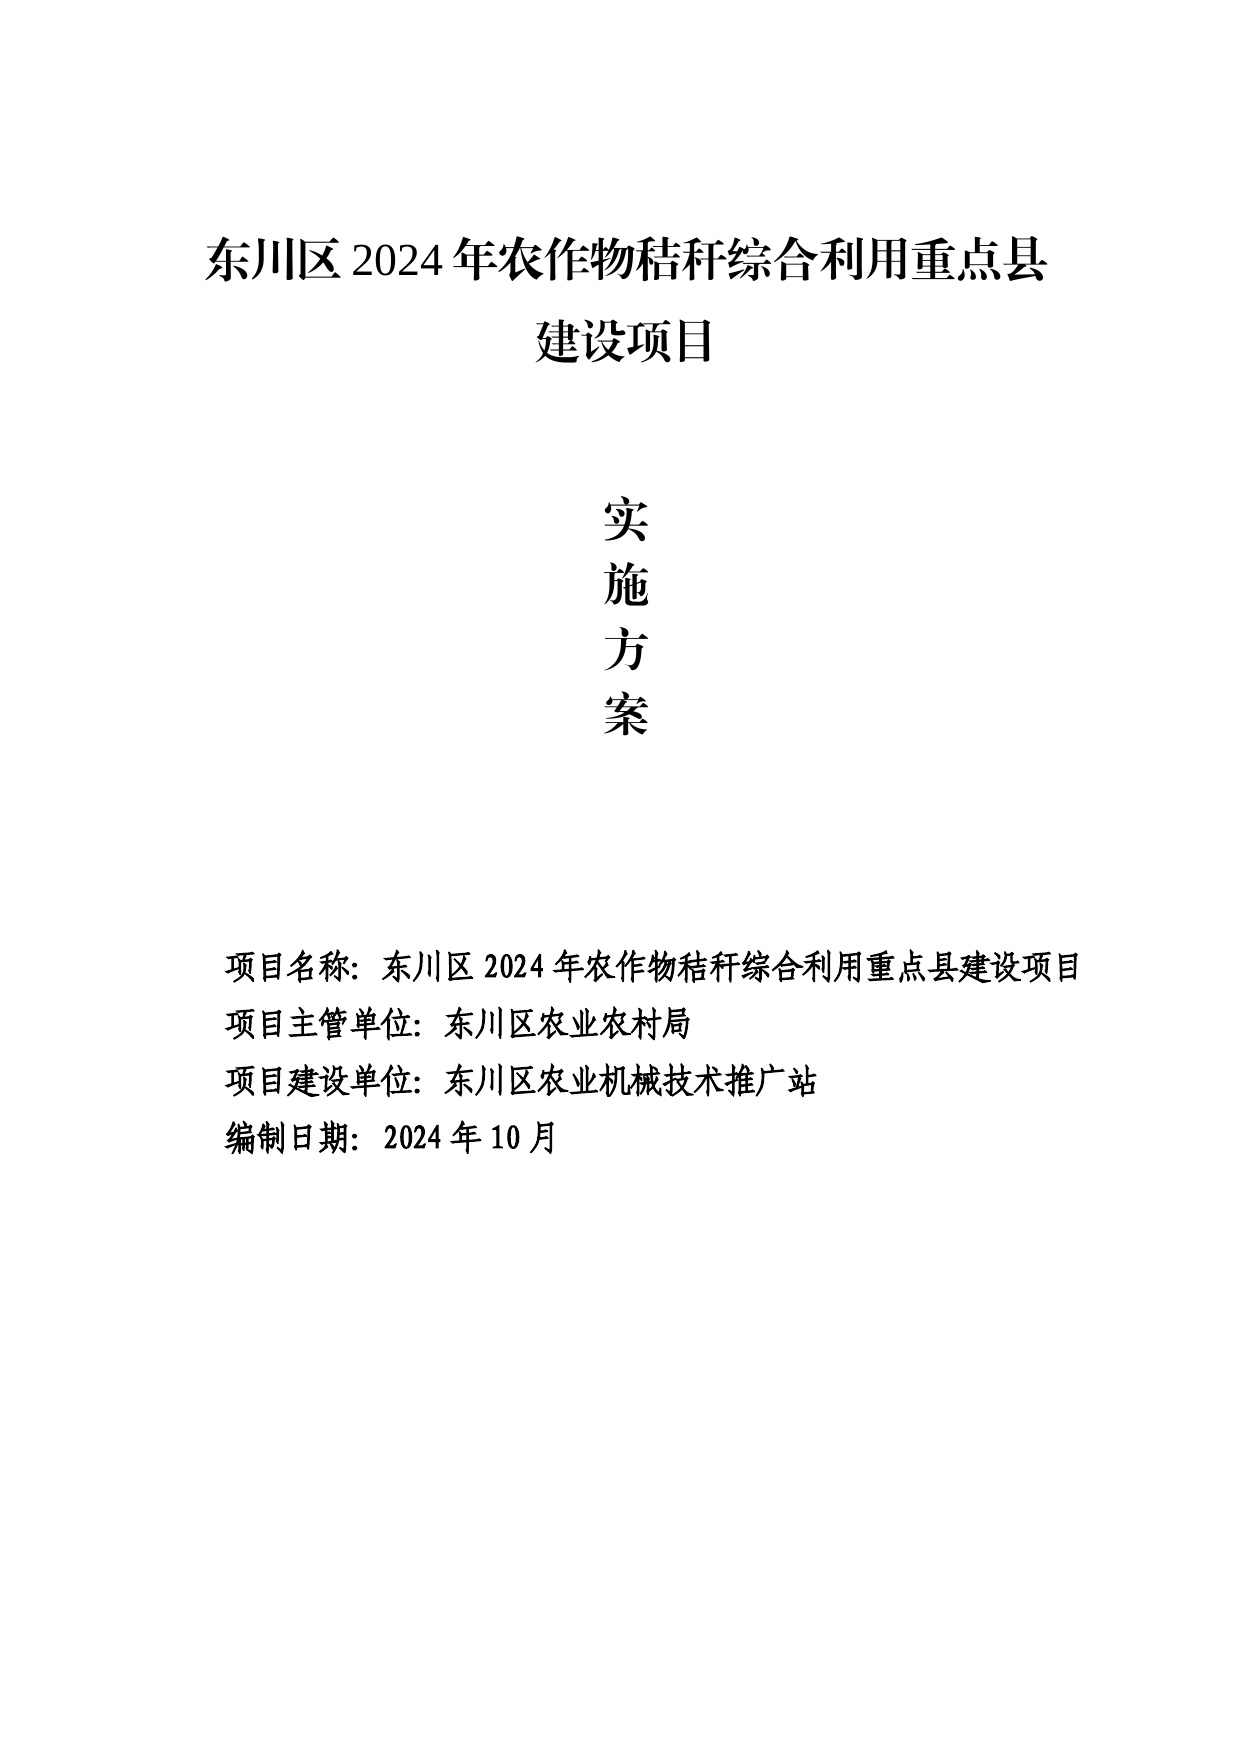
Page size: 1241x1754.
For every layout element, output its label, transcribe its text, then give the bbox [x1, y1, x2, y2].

text 东川区2024年农作物秸秆综合利用重点县 [165, 233, 1087, 290]
text 实 [165, 490, 1087, 555]
text 建设项目 [165, 318, 1087, 372]
text 编制日期：2024年10月 [165, 1116, 1087, 1154]
text 项目名称：东川区2024年农作物秸秆综合利用重点县建设项目 [165, 945, 1087, 983]
text 项目主管单位：东川区农业农村局 [165, 1002, 1087, 1040]
text 方 [165, 620, 1087, 685]
text 案 [165, 685, 1087, 750]
text 项目建设单位：东川区农业机械技术推广站 [165, 1059, 1087, 1097]
text 施 [165, 555, 1087, 620]
